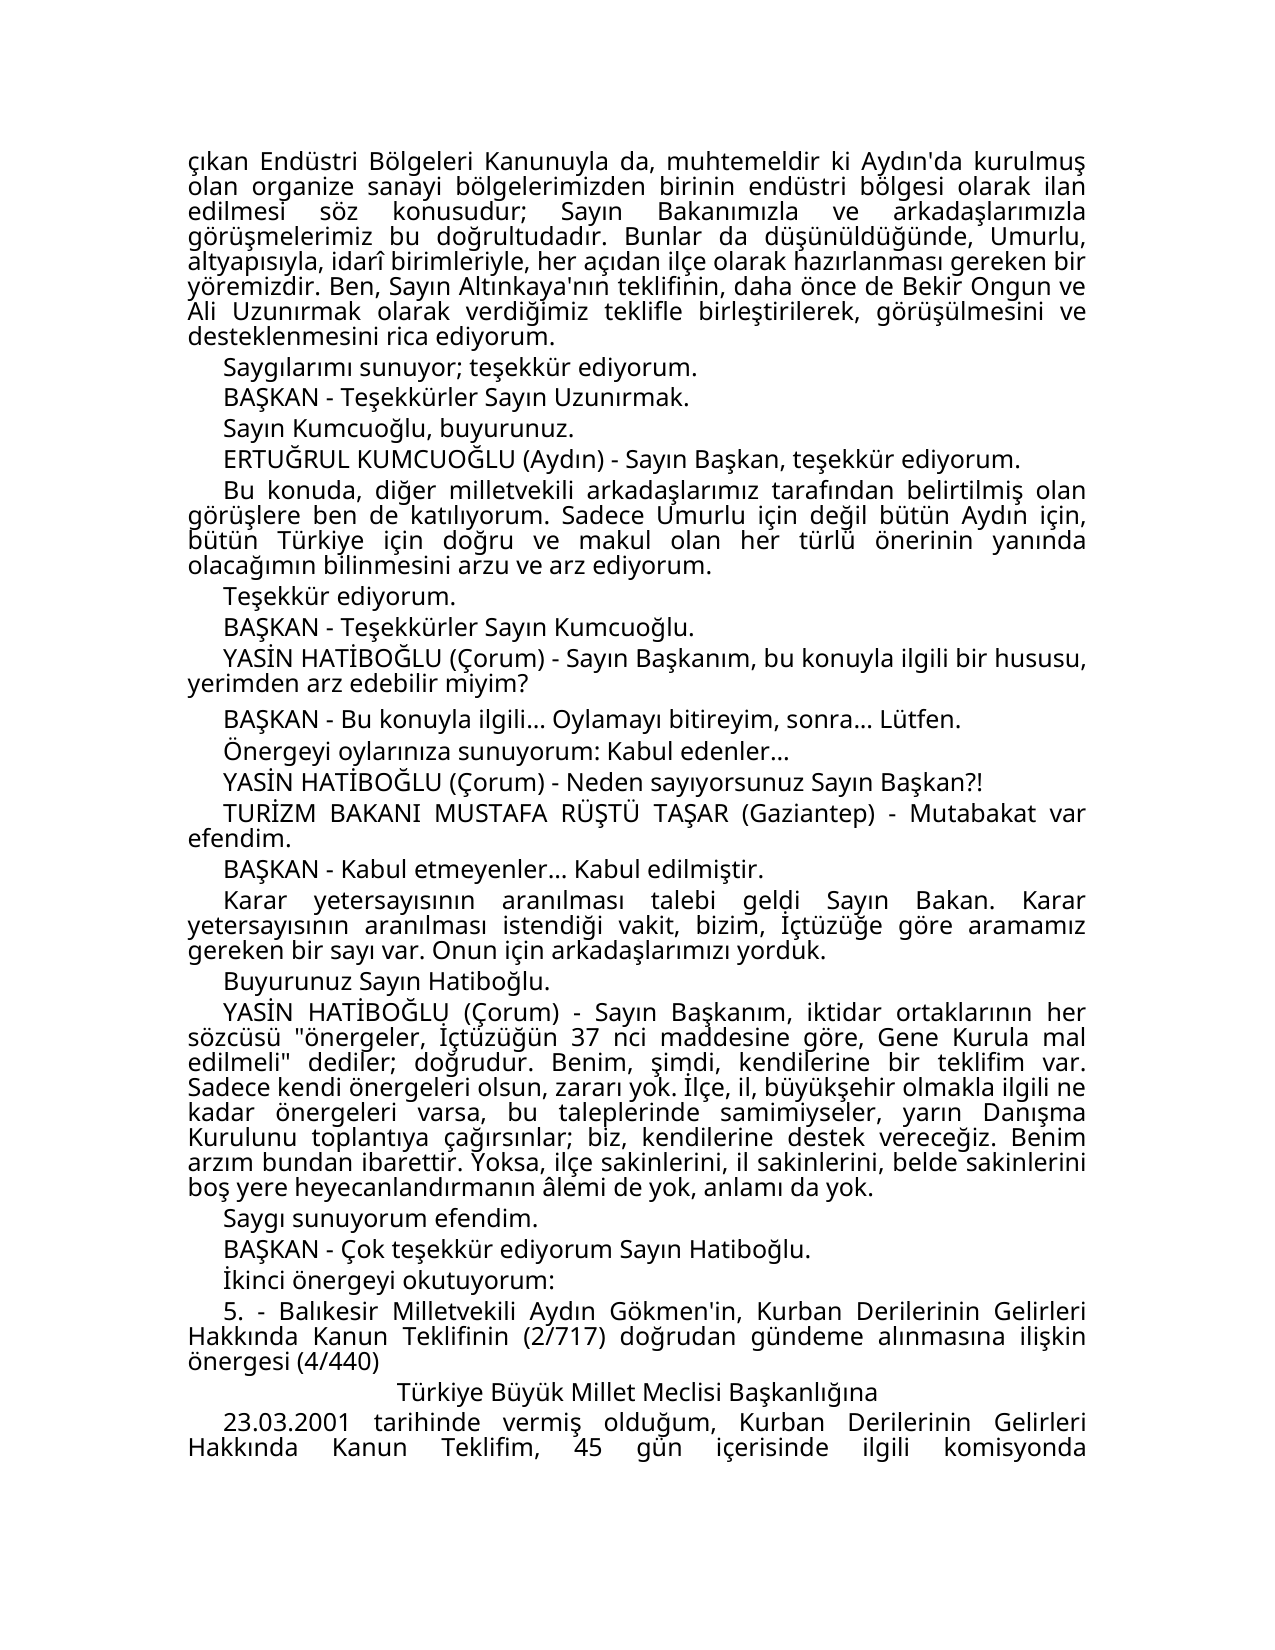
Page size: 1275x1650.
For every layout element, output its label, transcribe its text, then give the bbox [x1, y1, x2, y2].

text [187, 150, 1087, 350]
text Saygı sunuyorum efendim. [187, 1207, 1087, 1232]
text Teşekkür ediyorum. [187, 586, 1087, 611]
text BAŞKAN - Teşekkürler Sayın Kumcuoğlu. [187, 617, 1087, 642]
text TURİZM BAKANI MUSTAFA RÜŞTÜ TAŞAR (Gaziantep) - Mutabakat var efendim. [187, 802, 1087, 852]
text Önergeyi oylarınıza sunuyorum: Kabul edenler... [187, 741, 1087, 766]
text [187, 1412, 1087, 1462]
text BAŞKAN - Teşekkürler Sayın Uzunırmak. [187, 387, 1087, 412]
text 5. - Balıkesir Milletvekili Aydın Gökmen'in, Kurban Derilerinin Gelirleri Hakkında Kanun Teklifinin (2/717) doğrudan gündeme alınmasına ilişkin önergesi (4/440) [187, 1300, 1087, 1375]
text BAŞKAN - Bu konuyla ilgili... Oylamayı bitireyim, sonra... Lütfen. [187, 703, 1087, 735]
text Saygılarımı sunuyor; teşekkür ediyorum. [187, 356, 1087, 381]
text İkinci önergeyi okutuyorum: [187, 1269, 1087, 1294]
text BAŞKAN - Çok teşekkür ediyorum Sayın Hatiboğlu. [187, 1238, 1087, 1263]
text Sayın Kumcuoğlu, buyurunuz. [187, 418, 1087, 443]
text BAŞKAN - Kabul etmeyenler... Kabul edilmiştir. [187, 858, 1087, 883]
text Bu konuda, diğer milletvekili arkadaşlarımız tarafından belirtilmiş olan görüşlere ben de katılıyorum. Sadece Umurlu için değil bütün Aydın için, bütün Türkiye için doğru ve makul olan her türlü önerinin yanında olacağımın bilinmesini arzu ve arz ediyorum. [187, 480, 1087, 580]
text Buyurunuz Sayın Hatiboğlu. [187, 970, 1087, 995]
text YASİN HATİBOĞLU (Çorum) - Sayın Başkanım, bu konuyla ilgili bir hususu, yerimden arz edebilir miyim? [187, 647, 1087, 697]
text ERTUĞRUL KUMCUOĞLU (Aydın) - Sayın Başkan, teşekkür ediyorum. [187, 449, 1087, 474]
text Karar yetersayısının aranılması talebi geldi Sayın Bakan. Karar yetersayısının aranılması istendiği vakit, bizim, İçtüzüğe göre aramamız gereken bir sayı var. Onun için arkadaşlarımızı yorduk. [187, 889, 1087, 964]
text YASİN HATİBOĞLU (Çorum) - Neden sayıyorsunuz Sayın Başkan?! [187, 772, 1087, 797]
text YASİN HATİBOĞLU (Çorum) - Sayın Başkanım, iktidar ortaklarının her sözcüsü "önergeler, İçtüzüğün 37 nci maddesine göre, Gene Kurula mal edilmeli" dediler; doğrudur. Benim, şimdi, kendilerine bir teklifim var. Sadece kendi önergeleri olsun, zararı yok. İlçe, il, büyükşehir olmakla ilgili ne kadar önergeleri varsa, bu taleplerinde samimiyseler, yarın Danışma Kurulunu toplantıya çağırsınlar; biz, kendilerine destek vereceğiz. Benim arzım bundan ibarettir. Yoksa, ilçe sakinlerini, il sakinlerini, belde sakinlerini boş yere heyecanlandırmanın âlemi de yok, anlamı da yok. [187, 1001, 1087, 1201]
text Türkiye Büyük Millet Meclisi Başkanlığına [187, 1381, 1087, 1406]
